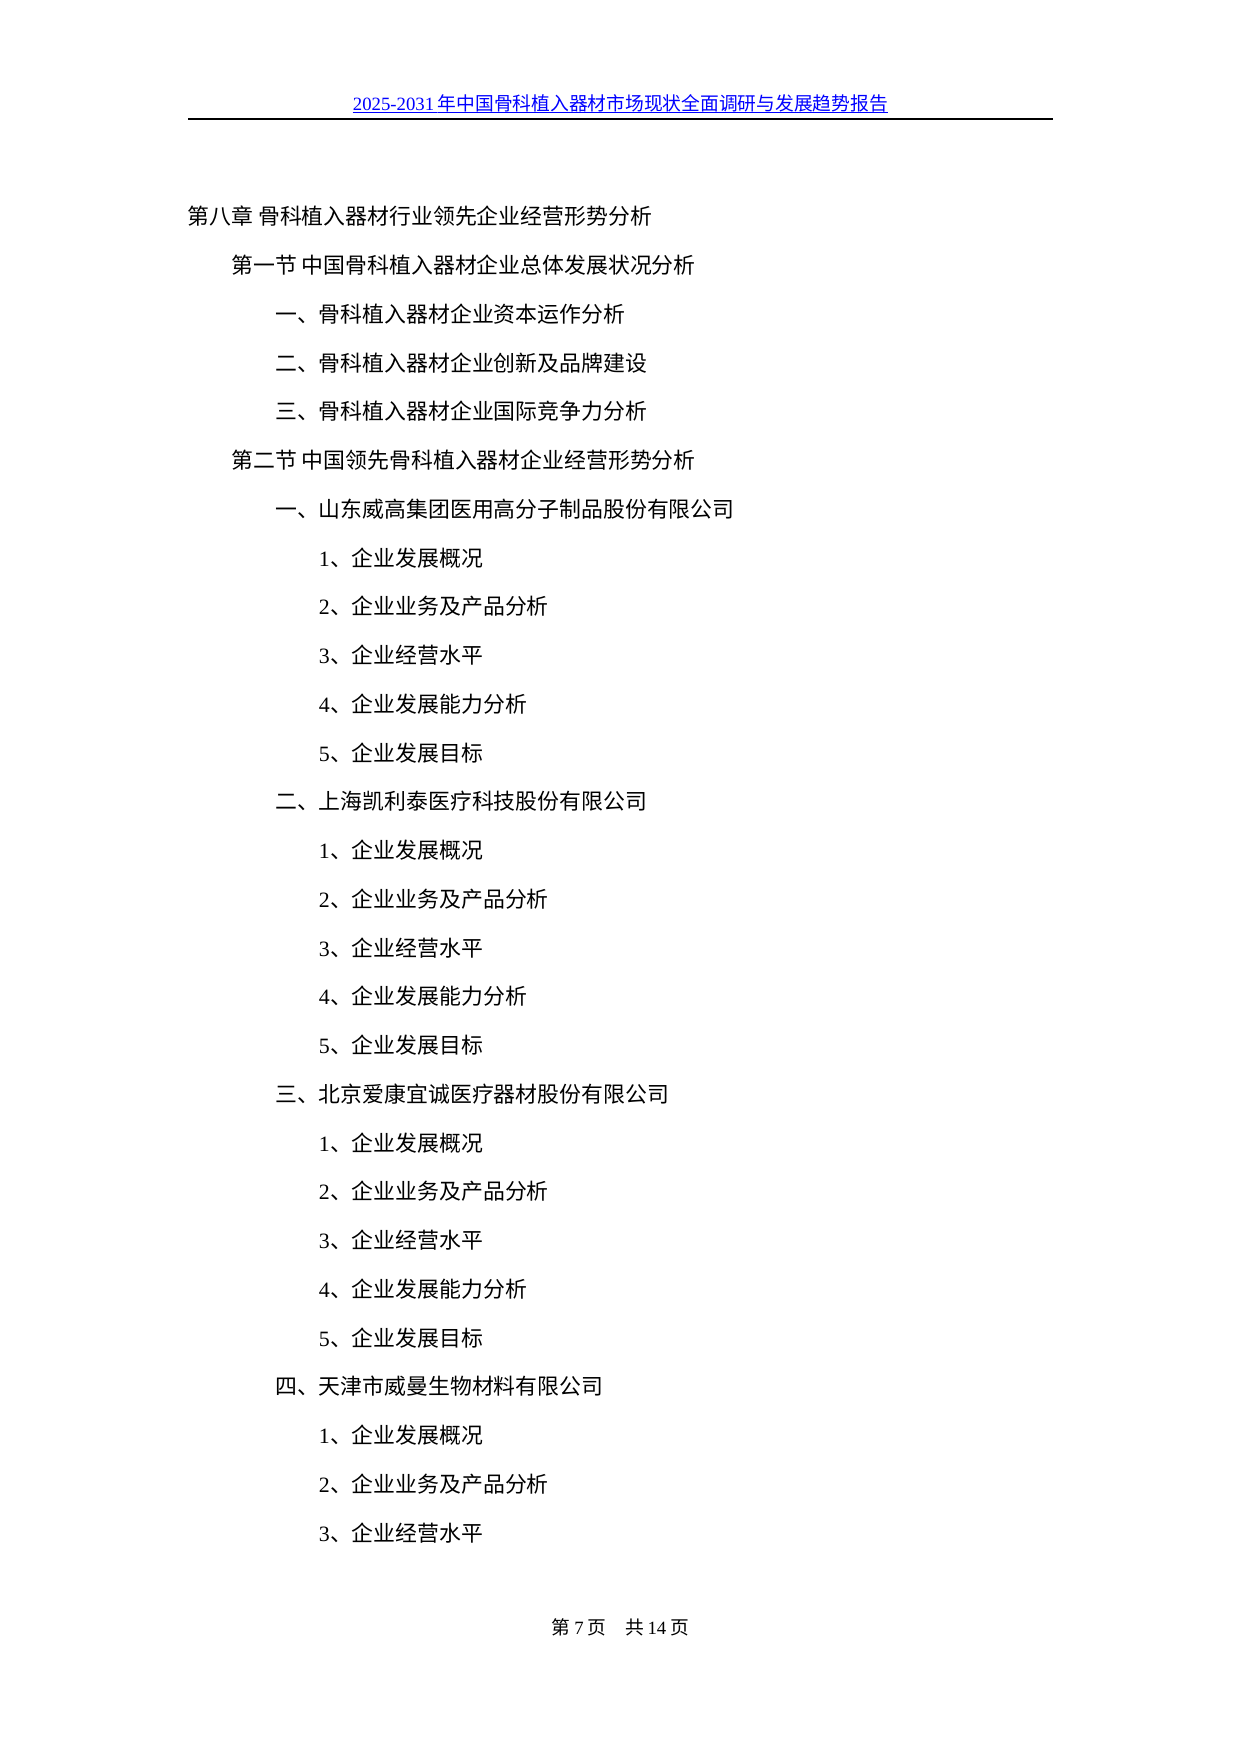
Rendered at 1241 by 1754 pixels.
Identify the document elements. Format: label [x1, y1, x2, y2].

text [187, 150, 1053, 1548]
